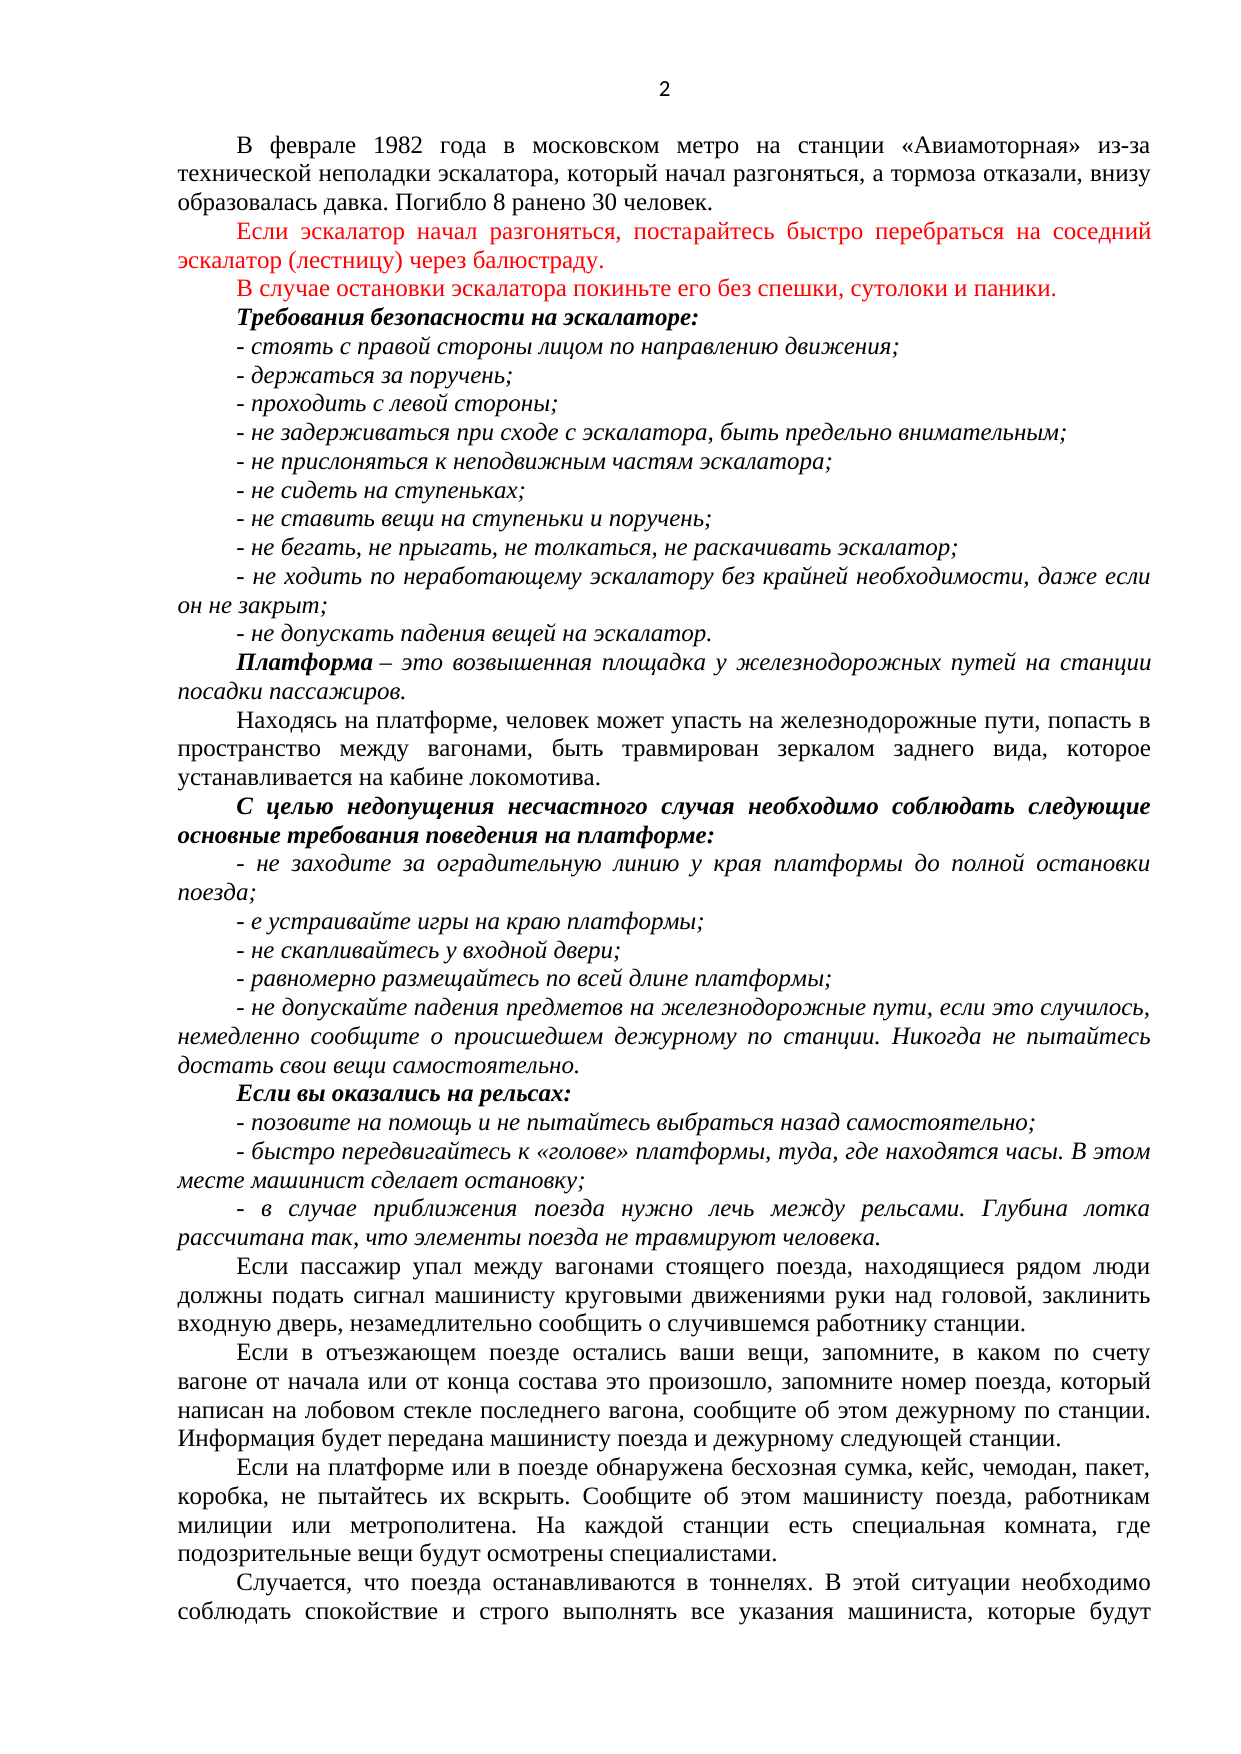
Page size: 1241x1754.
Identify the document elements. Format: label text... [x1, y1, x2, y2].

text - держаться за поручень; [177, 360, 1152, 388]
text - не прислоняться к неподвижным частям эскалатора; [177, 446, 1152, 475]
text Требования безопасности на эскалаторе: [177, 302, 1152, 331]
text - равномерно размещайтесь по всей длине платформы; [177, 963, 1152, 992]
text - е устраивайте игры на краю платформы; [177, 906, 1152, 935]
text - позовите на помощь и не пытайтесь выбраться назад самостоятельно; [177, 1107, 1152, 1136]
text - не скапливайтесь у входной двери; [177, 935, 1152, 963]
text В феврале 1982 года в московском метро на станции «Авиамоторная» из-за технической неполадки эскалатора, который начал разгоняться, а тормоза отказали, внизу образовалась давка. Погибло 8 ранено 30 человек. [177, 130, 1152, 216]
text - не допускать падения вещей на эскалатор. [177, 618, 1152, 647]
text - не заходите за оградительную линию у края платформы до полной остановки поезда; [177, 848, 1152, 906]
text - быстро передвигайтесь к «голове» платформы, туда, где находятся часы. В этом месте машинист сделает остановку; [177, 1136, 1152, 1193]
text Находясь на платформе, человек может упасть на железнодорожные пути, попасть в пространство между вагонами, быть травмирован зеркалом заднего вида, которое устанавливается на кабине локомотива. [177, 705, 1152, 791]
text - стоять с правой стороны лицом по направлению движения; [177, 331, 1152, 360]
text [177, 1567, 1152, 1625]
text - не ходить по неработающему эскалатору без крайней необходимости, даже если он не закрыт; [177, 561, 1152, 618]
text - не бегать, не прыгать, не толкаться, не раскачивать эскалатор; [177, 532, 1152, 561]
text - не допускайте падения предметов на железнодорожные пути, если это случилось, немедленно сообщите о происшедшем дежурному по станции. Никогда не пытайтесь достать свои вещи самостоятельно. [177, 992, 1152, 1078]
text Если в отъезжающем поезде остались ваши вещи, запомните, в каком по счету вагоне от начала или от конца состава это произошло, запомните номер поезда, который написан на лобовом стекле последнего вагона, сообщите об этом дежурному по станции. Информация будет передана машинисту поезда и дежурному следующей станции. [177, 1337, 1152, 1452]
text Если вы оказались на рельсах: [177, 1078, 1152, 1107]
text Платформа – это возвышенная площадка у железнодорожных путей на станции посадки пассажиров. [177, 647, 1152, 705]
text - не задерживаться при сходе с эскалатора, быть предельно внимательным; [177, 417, 1152, 446]
text - проходить с левой стороны; [177, 388, 1152, 417]
text - в случае приближения поезда нужно лечь между рельсами. Глубина лотка рассчитана так, что элементы поезда не травмируют человека. [177, 1193, 1152, 1251]
text Если эскалатор начал разгоняться, постарайтесь быстро перебраться на соседний эскалатор (лестницу) через балюстраду. [177, 216, 1152, 273]
text Если пассажир упал между вагонами стоящего поезда, находящиеся рядом люди должны подать сигнал машинисту круговыми движениями руки над головой, заклинить входную дверь, незамедлительно сообщить о случившемся работнику станции. [177, 1251, 1152, 1337]
text В случае остановки эскалатора покиньте его без спешки, сутолоки и паники. [177, 273, 1152, 302]
text - не сидеть на ступеньках; [177, 475, 1152, 503]
text С целью недопущения несчастного случая необходимо соблюдать следующие основные требования поведения на платформе: [177, 791, 1152, 848]
text Если на платформе или в поезде обнаружена бесхозная сумка, кейс, чемодан, пакет, коробка, не пытайтесь их вскрыть. Сообщите об этом машинисту поезда, работникам милиции или метрополитена. На каждой станции есть специальная комната, где подозрительные вещи будут осмотрены специалистами. [177, 1452, 1152, 1567]
text - не ставить вещи на ступеньки и поручень; [177, 503, 1152, 532]
